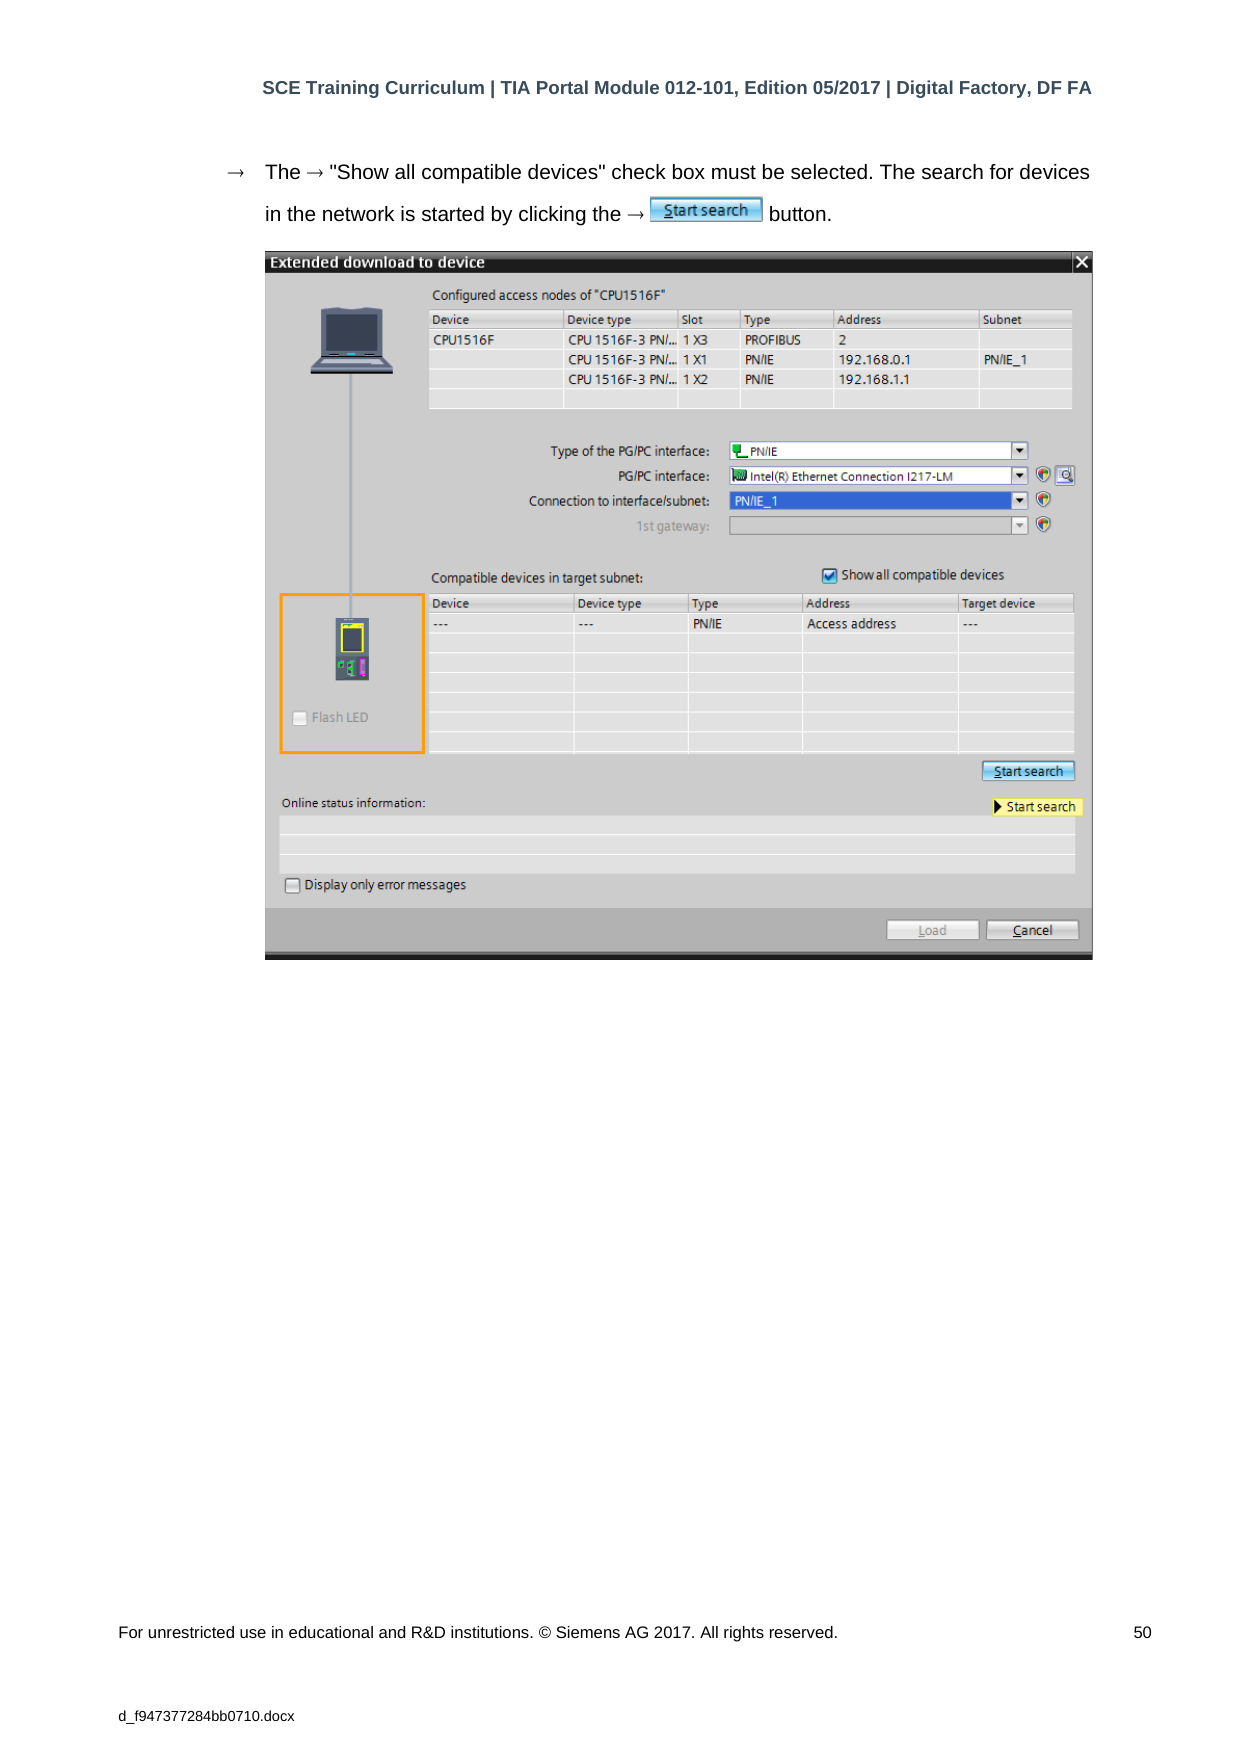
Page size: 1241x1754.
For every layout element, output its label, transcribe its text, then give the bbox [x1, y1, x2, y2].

picture [650, 196, 763, 222]
text The "Show all compatible devices" check box must be selected. The search for devices in the network is started by clicking the button. [227, 160, 1092, 226]
picture [265, 250, 1093, 960]
